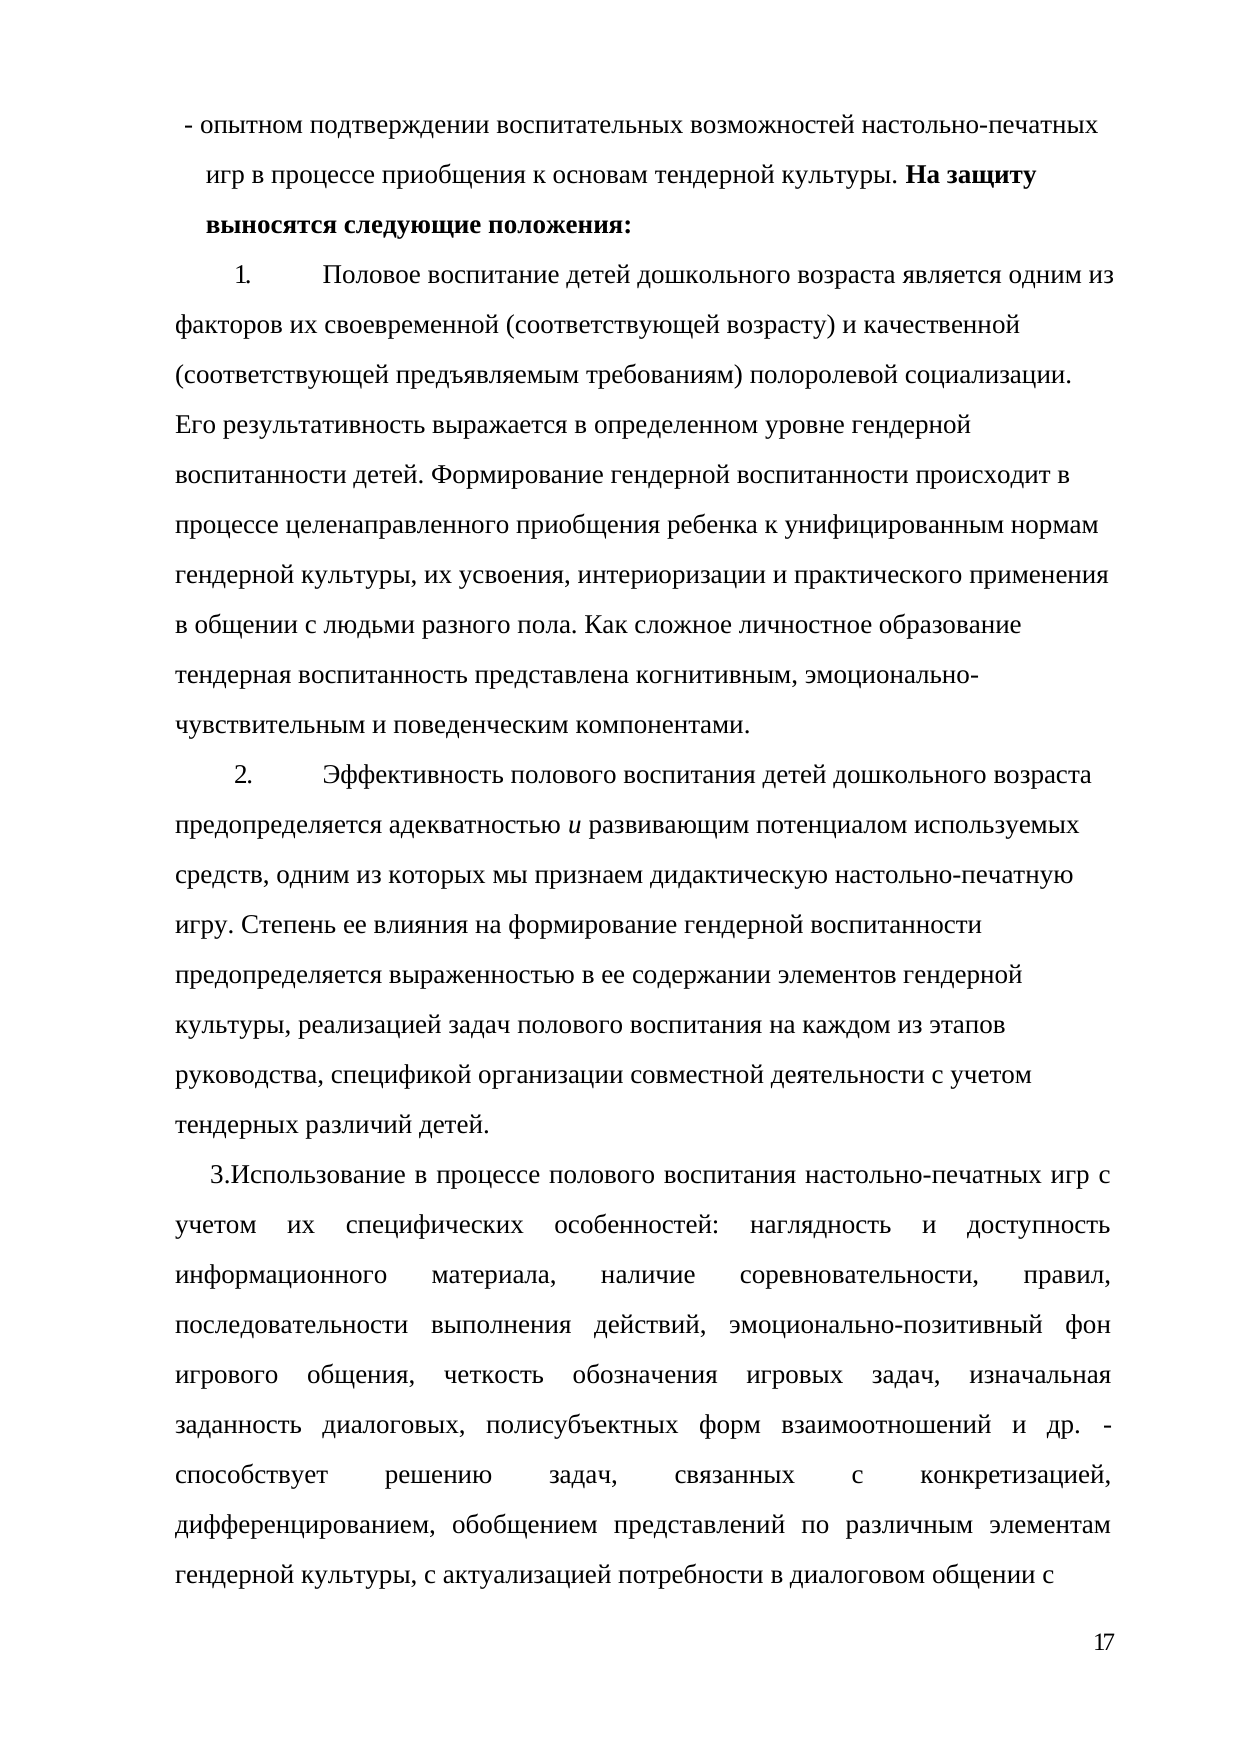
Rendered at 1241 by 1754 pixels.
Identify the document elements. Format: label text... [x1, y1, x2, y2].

list Эффективность полового воспитания детей дошкольного возраста предопределяется адекватностью и развивающим потенциалом используемых средств, одним из которых мы признаем дидактическую настольно-печатную игру. Степень ее влияния на формирование гендерной воспитанности предопределяется выраженностью в ее содержании элементов гендерной культуры, реализацией задач полового воспитания на каждом из этапов руководства, спецификой организации совместной деятельности с учетом тендерных различий детей. [175, 743, 1115, 1143]
text 17 [175, 1627, 1118, 1656]
text 3.Использование в процессе полового воспитания настольно-печатных игр с учетом их специфических особенностей: наглядность и доступность информационного материала, наличие соревновательности, правил, последовательности выполнения действий, эмоционально-позитивный фон игрового общения, четкость обозначения игровых задач, изначальная заданность диалоговых, полисубъектных форм взаимоотношений и др. -способствует решению задач, связанных с конкретизацией, дифференцированием, обобщением представлений по различным элементам гендерной культуры, с актуализацией потребности в диалоговом общении с [175, 1143, 1112, 1593]
list Половое воспитание детей дошкольного возраста является одним из факторов их своевременной (соответствующей возрасту) и качественной (соответствующей предъявляемым требованиям) полоролевой социализации. Его результативность выражается в определенном уровне гендерной воспитанности детей. Формирование гендерной воспитанности происходит в процессе целенаправленного приобщения ребенка к унифицированным нормам гендерной культуры, их усвоения, интериоризации и практического применения в общении с людьми разного пола. Как сложное личностное образование тендерная воспитанность представлена когнитивным, эмоционально-чувствительным и поведенческим компонентами. [175, 243, 1117, 743]
text - опытном подтверждении воспитательных возможностей настольно-печатных игр в процессе приобщения к основам тендерной культуры. На защиту выносятся следующие положения: [184, 93, 1112, 243]
